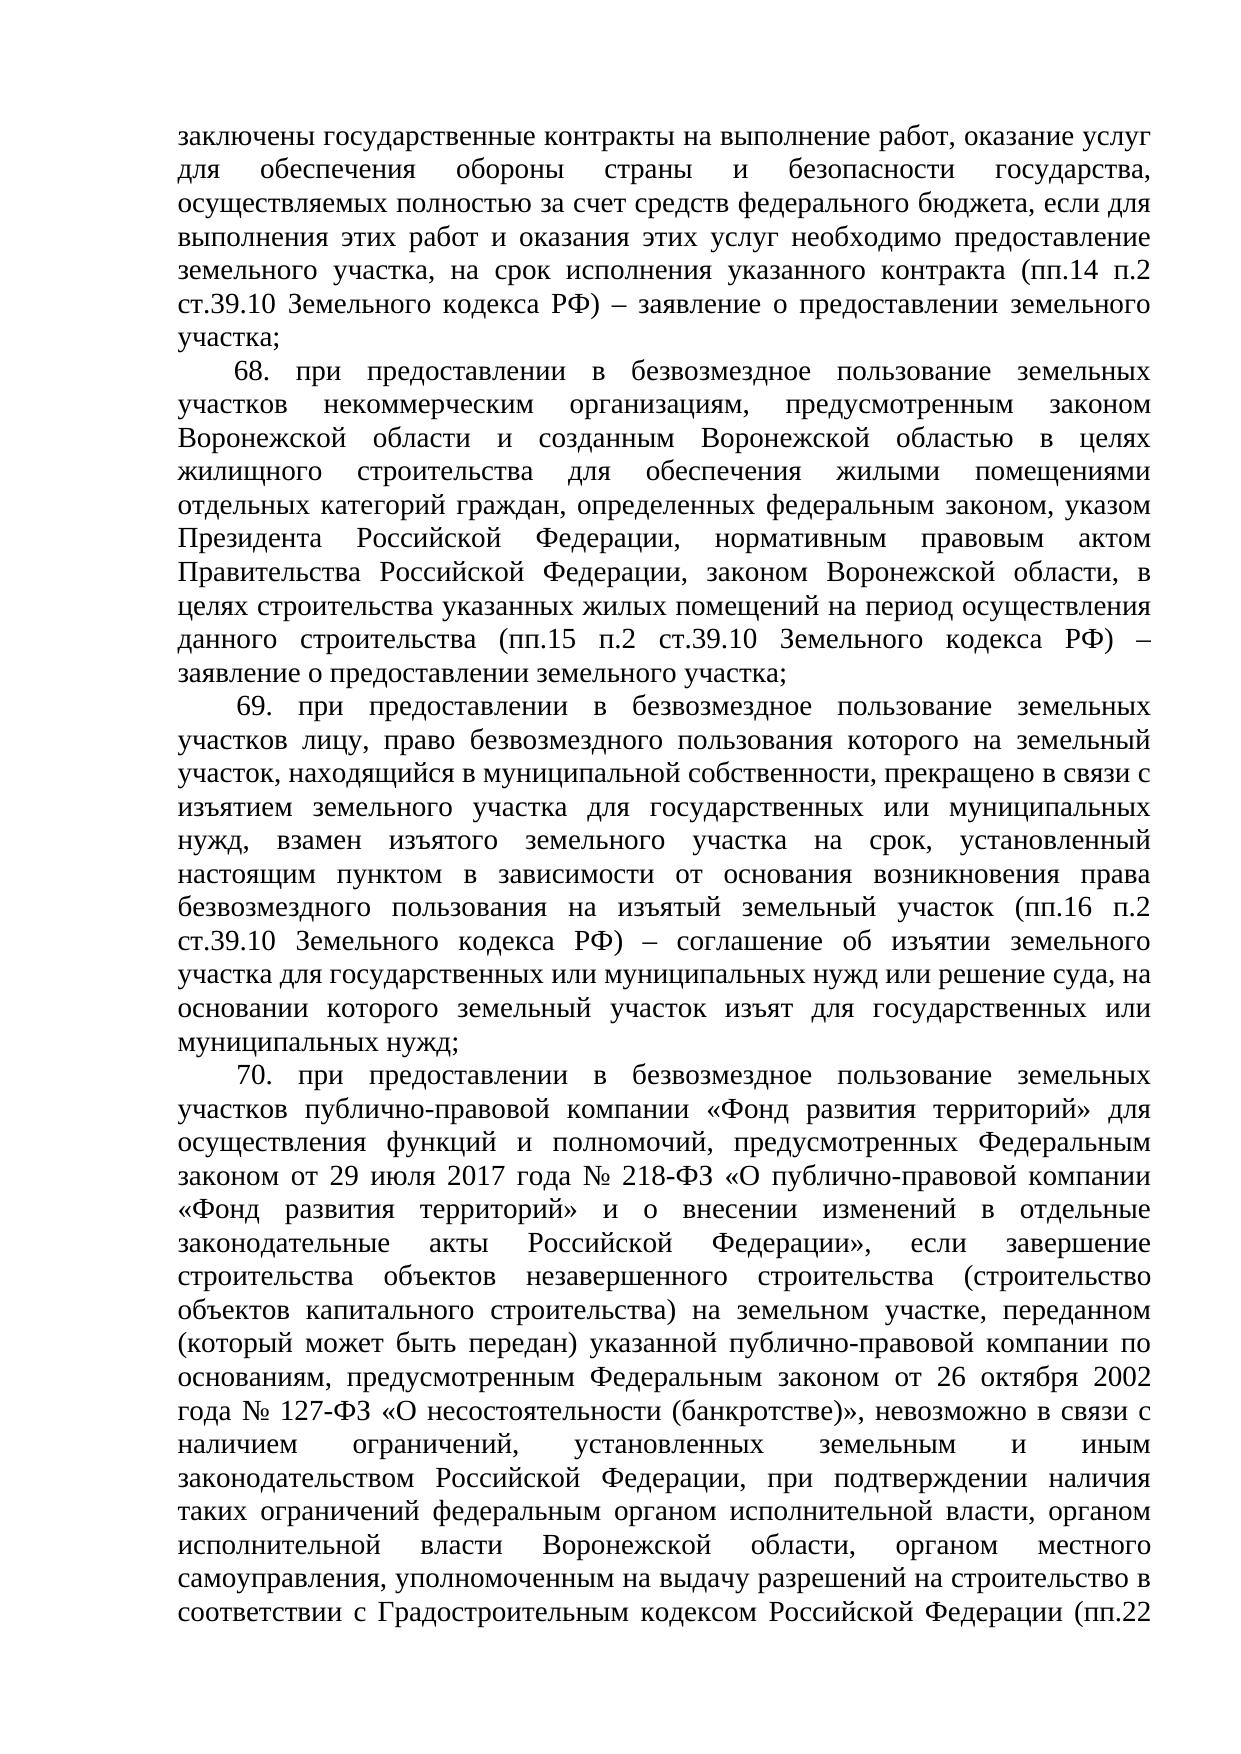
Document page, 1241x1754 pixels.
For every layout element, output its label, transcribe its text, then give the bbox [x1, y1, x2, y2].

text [177, 118, 1152, 353]
text 69. при предоставлении в безвозмездное пользование земельных участков лицу, право безвозмездного пользования которого на земельный участок, находящийся в муниципальной собственности, прекращено в связи с изъятием земельного участка для государственных или муниципальных нужд, взамен изъятого земельного участка на срок, установленный настоящим пунктом в зависимости от основания возникновения права безвозмездного пользования на изъятый земельный участок (пп.16 п.2 ст.39.10 Земельного кодекса РФ) – соглашение об изъятии земельного участка для государственных или муниципальных нужд или решение суда, на основании которого земельный участок изъят для государственных или муниципальных нужд; [177, 688, 1152, 1057]
text 68. при предоставлении в безвозмездное пользование земельных участков некоммерческим организациям, предусмотренным законом Воронежской области и созданным Воронежской областью в целях жилищного строительства для обеспечения жилыми помещениями отдельных категорий граждан, определенных федеральным законом, указом Президента Российской Федерации, нормативным правовым актом Правительства Российской Федерации, законом Воронежской области, в целях строительства указанных жилых помещений на период осуществления данного строительства (пп.15 п.2 ст.39.10 Земельного кодекса РФ) – заявление о предоставлении земельного участка; [177, 353, 1152, 688]
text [177, 1057, 1152, 1627]
